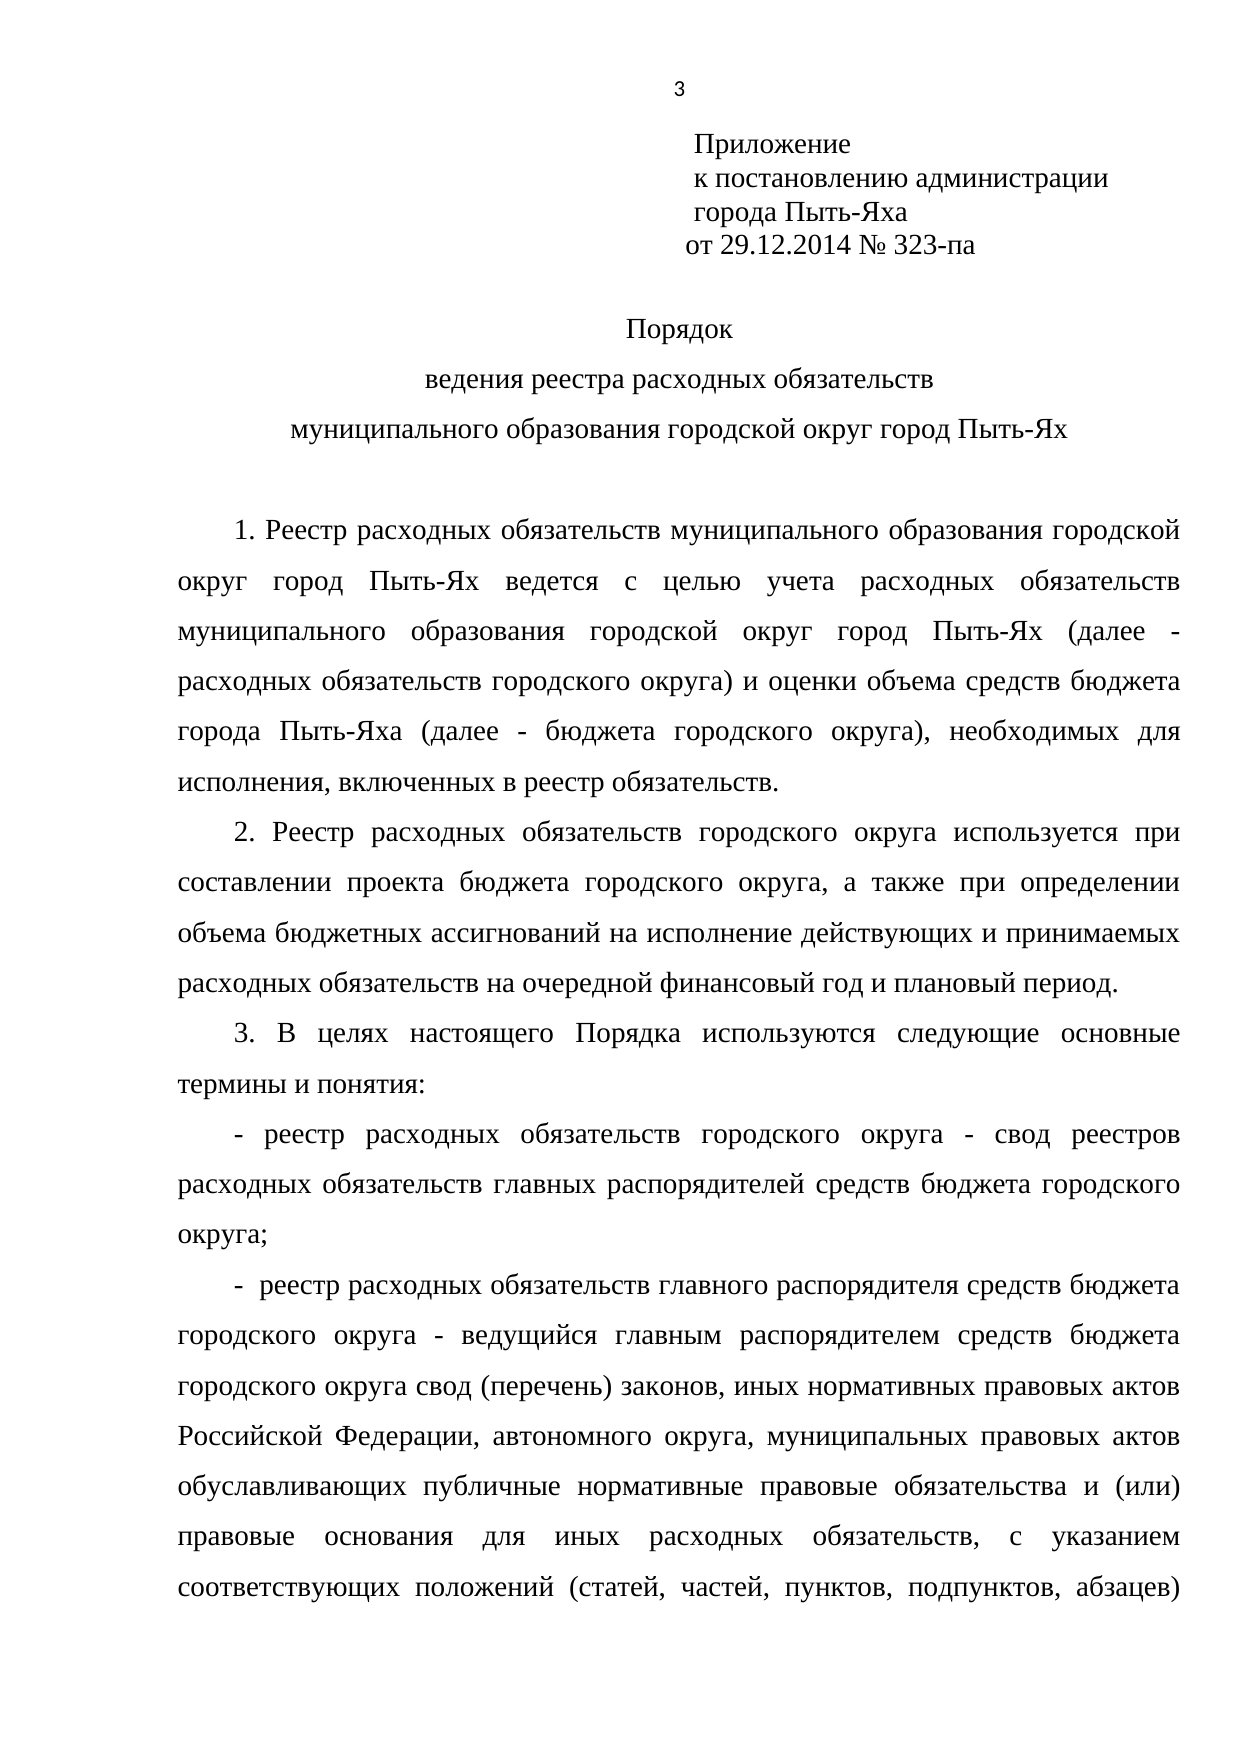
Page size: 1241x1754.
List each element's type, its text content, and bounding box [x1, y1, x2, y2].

text 1. Реестр расходных обязательств муниципального образования городской округ город Пыть-Ях ведется с целью учета расходных обязательств муниципального образования городской округ город Пыть-Ях (далее - расходных обязательств городского округа) и оценки объема средств бюджета города Пыть-Яха (далее - бюджета городского округа), необходимых для исполнения, включенных в реестр обязательств. [177, 512, 1181, 797]
text 2. Реестр расходных обязательств городского округа используется при составлении проекта бюджета городского округа, а также при определении объема бюджетных ассигнований на исполнение действующих и принимаемых расходных обязательств на очередной финансовый год и плановый период. [177, 814, 1181, 999]
text муниципального образования городской округ город Пыть-Ях [177, 412, 1181, 445]
text Приложение [620, 127, 1181, 160]
text от 29.12.2014 № 323-па [177, 227, 1181, 261]
text ведения реестра расходных обязательств [177, 361, 1181, 395]
text к постановлению администрации [693, 160, 1181, 194]
text Порядок [177, 311, 1181, 344]
text - реестр расходных обязательств городского округа - свод реестров расходных обязательств главных распорядителей средств бюджета городского округа; [177, 1116, 1181, 1250]
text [177, 1267, 1181, 1602]
text 3. В целях настоящего Порядка используются следующие основные термины и понятия: [177, 1015, 1181, 1099]
text города Пыть-Яха [620, 194, 1181, 227]
